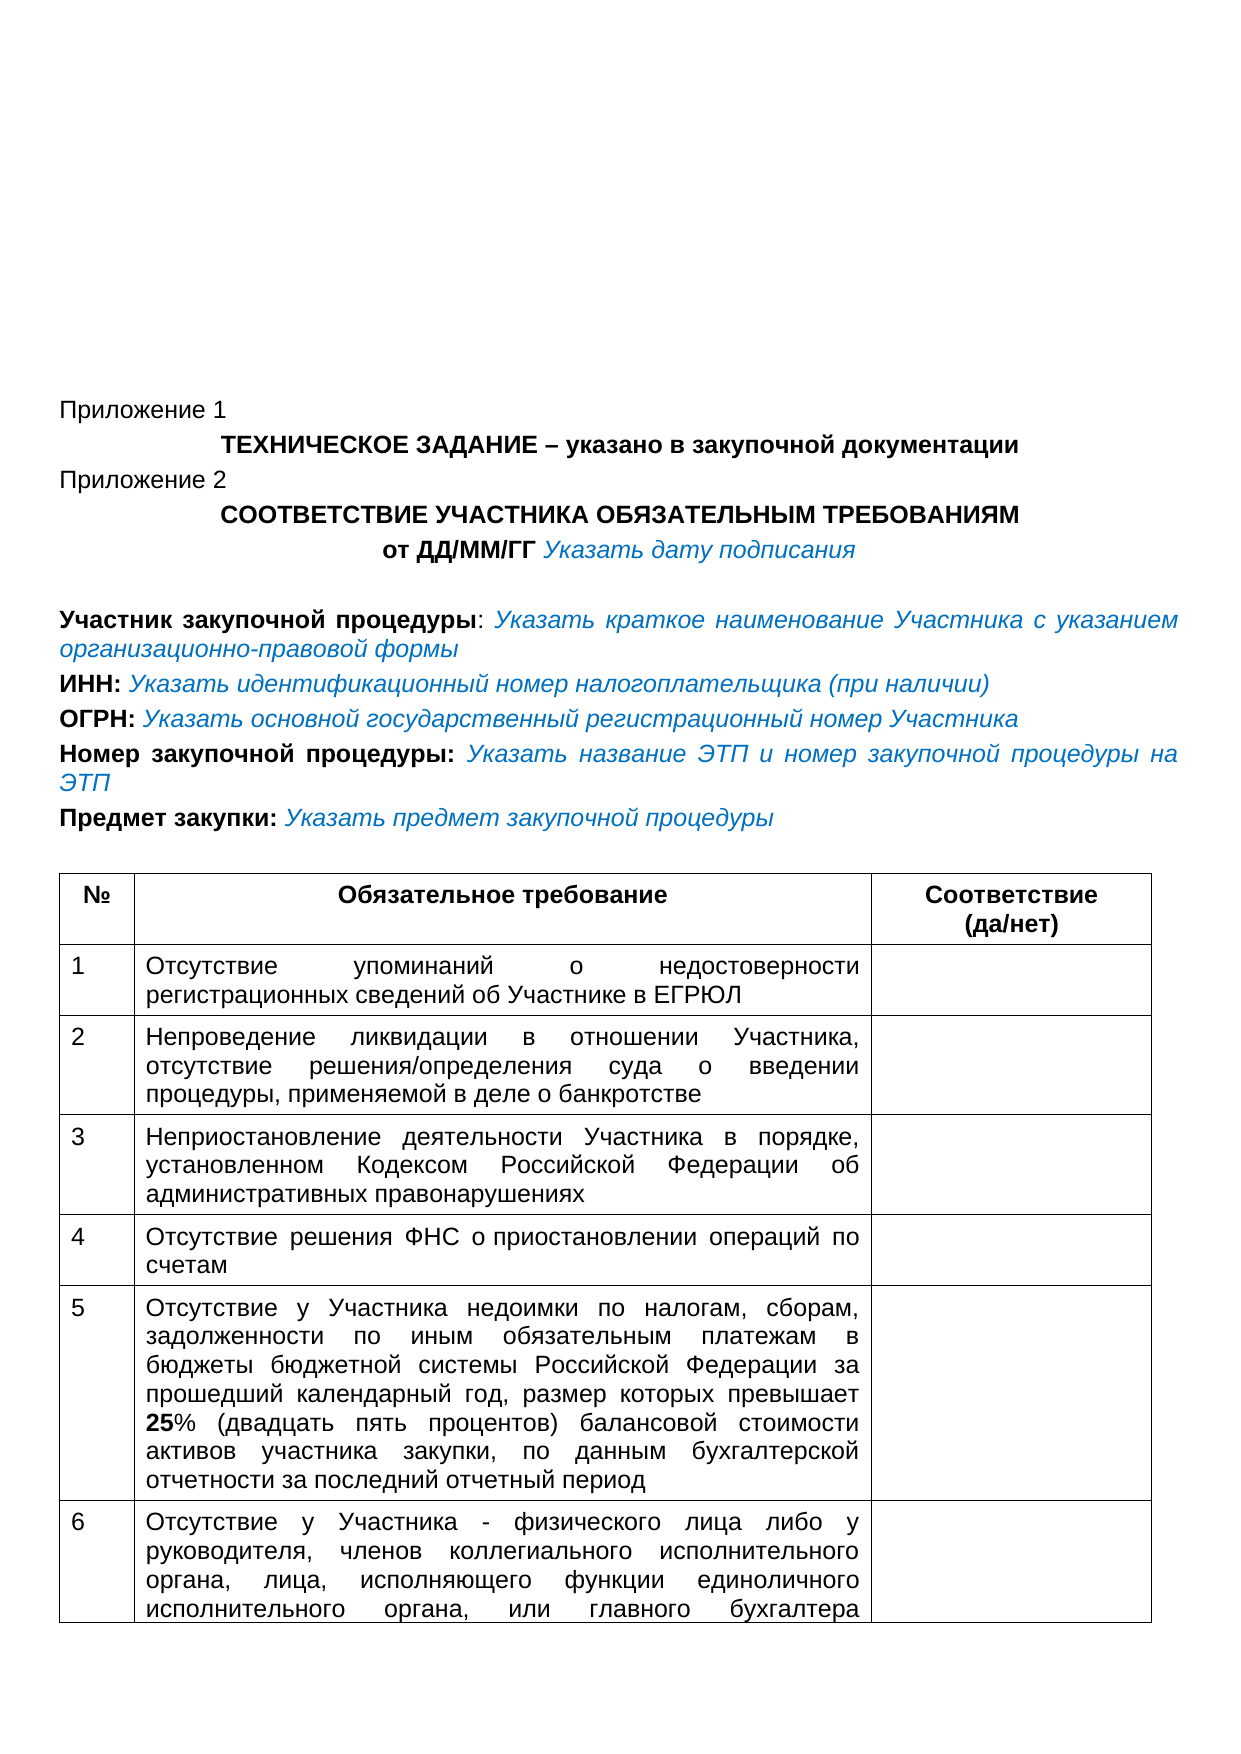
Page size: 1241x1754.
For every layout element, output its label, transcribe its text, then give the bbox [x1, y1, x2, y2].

text Участник закупочной процедуры: Указать краткое наименование Участника с указанием организационно-правовой формы [59, 605, 1181, 662]
table_cell Отсутствие упоминаний о недостоверности регистрационных сведений об Участнике в ЕГРЮЛ [135, 945, 871, 1014]
table_cell [872, 1215, 1151, 1285]
table_cell [872, 1115, 1151, 1214]
table_cell Неприостановление деятельности Участника в порядке, установленном Кодексом Российской Федерации об административных правонарушениях [135, 1115, 871, 1214]
text СООТВЕТСТВИЕ УЧАСТНИКА ОБЯЗАТЕЛЬНЫМ ТРЕБОВАНИЯМ [59, 500, 1181, 529]
table_cell [872, 1016, 1151, 1114]
text от ДД/ММ/ГГ Указать дату подписания [59, 535, 1181, 564]
text ТЕХНИЧЕСКОЕ ЗАДАНИЕ – указано в закупочной документации [59, 430, 1181, 459]
table_cell [872, 1286, 1151, 1500]
table_cell 1 [60, 945, 134, 1014]
table_header Соответствие (да/нет) [872, 874, 1151, 943]
table_cell 5 [60, 1286, 134, 1500]
table_cell 4 [60, 1215, 134, 1285]
table_cell Отсутствие у Участника недоимки по налогам, сборам, задолженности по иным обязательным платежам в бюджеты бюджетной системы Российской Федерации за прошедший календарный год, размер которых превышает 25% (двадцать пять процентов) балансовой стоимости активов участника закупки, по данным бухгалтерской отчетности за последний отчетный период [135, 1286, 871, 1500]
table_header № [60, 874, 134, 943]
table_cell 3 [60, 1115, 134, 1214]
text Приложение 2 [59, 465, 1181, 494]
text Приложение 1 [59, 395, 1181, 424]
text ОГРН: Указать основной государственный регистрационный номер Участника [59, 704, 1181, 732]
table_cell [872, 945, 1151, 1014]
table_header Обязательное требование [135, 874, 871, 943]
table_cell [872, 1501, 1151, 1622]
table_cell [135, 1501, 871, 1622]
text Номер закупочной процедуры: Указать название ЭТП и номер закупочной процедуры на ЭТП [59, 739, 1181, 796]
table_cell Отсутствие решения ФНС о приостановлении операций по счетам [135, 1215, 871, 1285]
text Предмет закупки: Указать предмет закупочной процедуры [59, 802, 1181, 831]
table_cell 2 [60, 1016, 134, 1114]
table_cell 6 [60, 1501, 134, 1622]
text ИНН: Указать идентификационный номер налогоплательщика (при наличии) [59, 669, 1181, 697]
table_cell Непроведение ликвидации в отношении Участника, отсутствие решения/определения суда о введении процедуры, применяемой в деле о банкротстве [135, 1016, 871, 1114]
